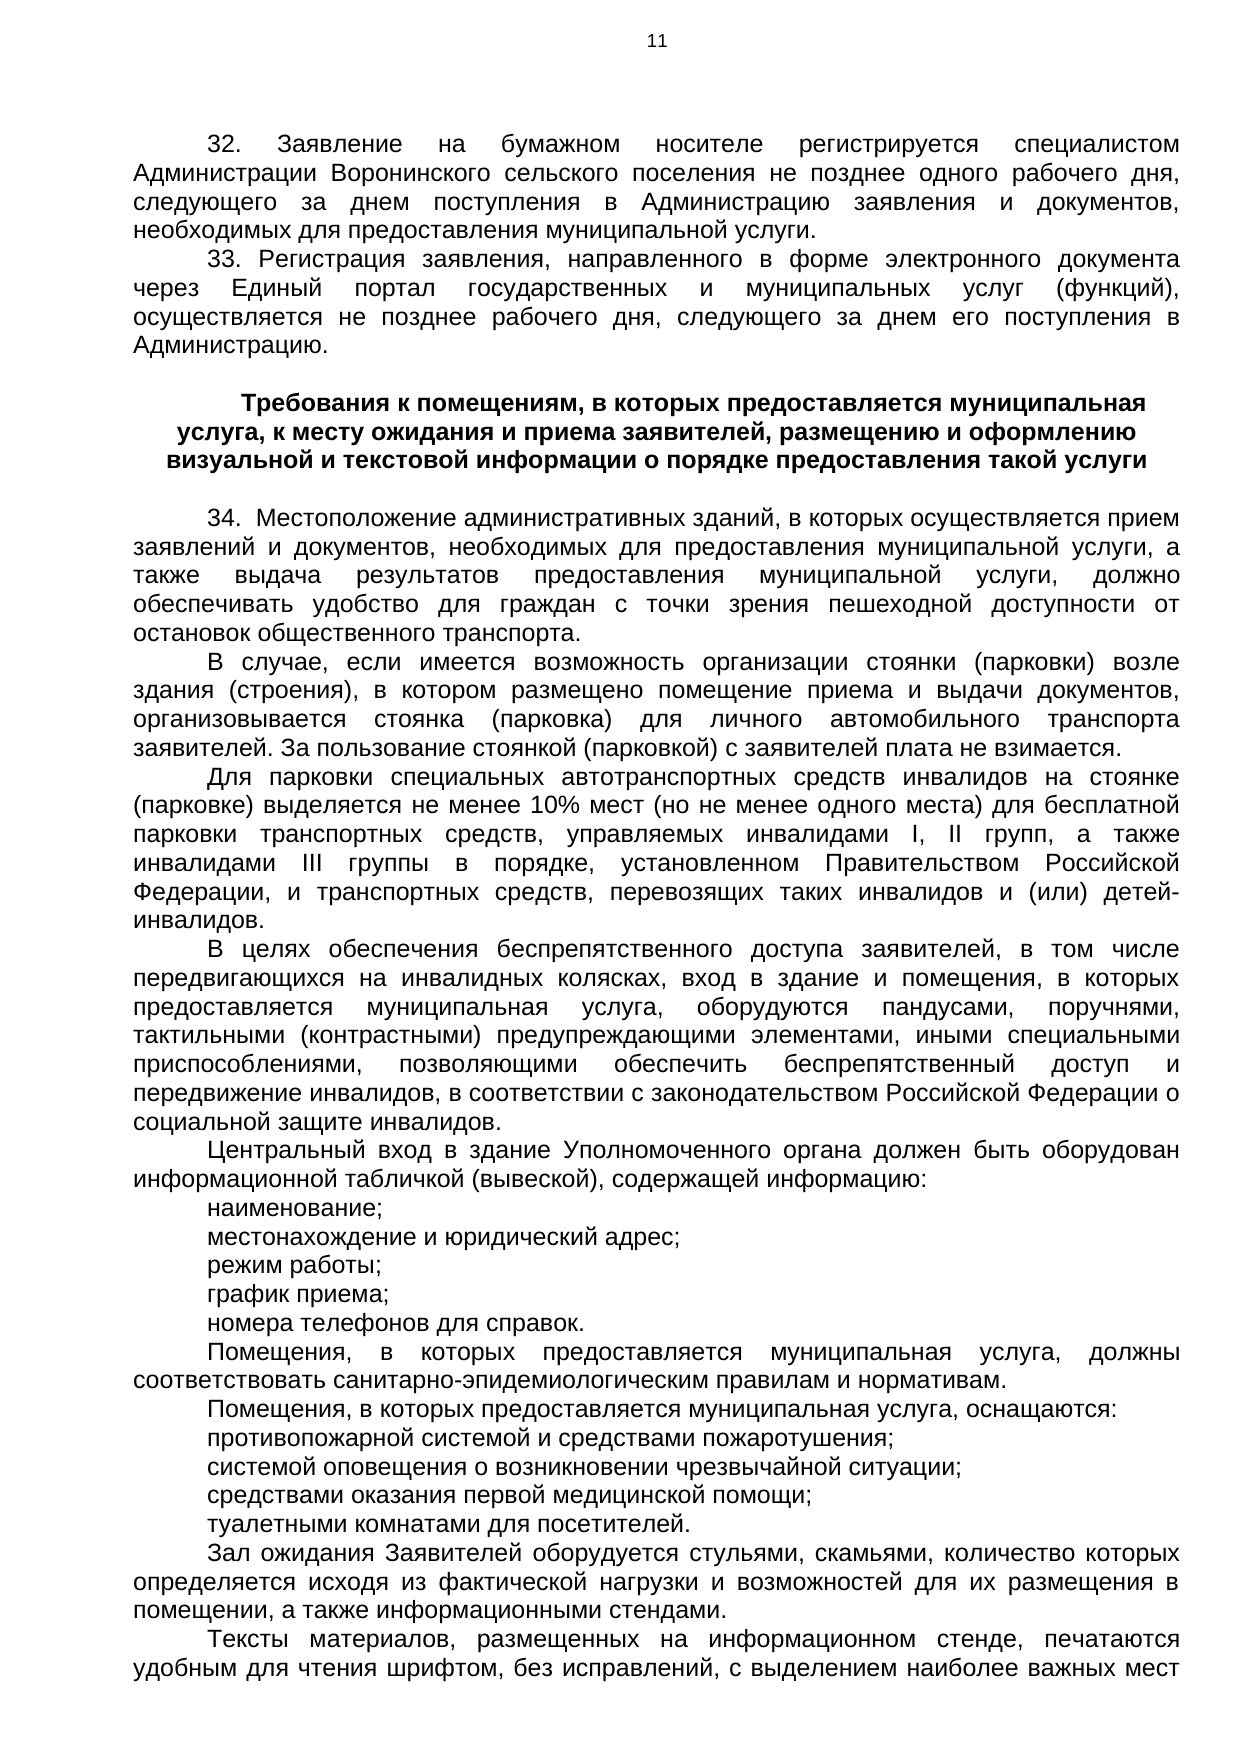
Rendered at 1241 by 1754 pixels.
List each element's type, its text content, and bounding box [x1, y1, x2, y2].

text Центральный вход в здание Уполномоченного органа должен быть оборудован информационной табличкой (вывеской), содержащей информацию: [133, 1135, 1181, 1193]
text Требования к помещениям, в которых предоставляется муниципальная услуга, к месту ожидания и приема заявителей, размещению и оформлению визуальной и текстовой информации о порядке предоставления такой услуги [133, 388, 1181, 474]
text противопожарной системой и средствами пожаротушения; [133, 1423, 1181, 1451]
text Помещения, в которых предоставляется муниципальная услуга, оснащаются: [133, 1394, 1181, 1423]
text 32. Заявление на бумажном носителе регистрируется специалистом Администрации Воронинского сельского поселения не позднее одного рабочего дня, следующего за днем поступления в Администрацию заявления и документов, необходимых для предоставления муниципальной услуги. [133, 129, 1181, 244]
text Зал ожидания Заявителей оборудуется стульями, скамьями, количество которых определяется исходя из фактической нагрузки и возможностей для их размещения в помещении, а также информационными стендами. [133, 1538, 1181, 1624]
text В случае, если имеется возможность организации стоянки (парковки) возле здания (строения), в котором размещено помещение приема и выдачи документов, организовывается стоянка (парковка) для личного автомобильного транспорта заявителей. За пользование стоянкой (парковкой) с заявителей плата не взимается. [133, 646, 1181, 761]
text средствами оказания первой медицинской помощи; [133, 1480, 1181, 1509]
text В целях обеспечения беспрепятственного доступа заявителей, в том числе передвигающихся на инвалидных колясках, вход в здание и помещения, в которых предоставляется муниципальная услуга, оборудуются пандусами, поручнями, тактильными (контрастными) предупреждающими элементами, иными специальными приспособлениями, позволяющими обеспечить беспрепятственный доступ и передвижение инвалидов, в соответствии с законодательством Российской Федерации о социальной защите инвалидов. [133, 934, 1181, 1135]
text Для парковки специальных автотранспортных средств инвалидов на стоянке (парковке) выделяется не менее 10% мест (но не менее одного места) для бесплатной парковки транспортных средств, управляемых инвалидами I, II групп, а также инвалидами III группы в порядке, установленном Правительством Российской Федерации, и транспортных средств, перевозящих таких инвалидов и (или) детей-инвалидов. [133, 761, 1181, 934]
text график приема; [133, 1279, 1181, 1308]
text туалетными комнатами для посетителей. [133, 1509, 1181, 1538]
text 34. Местоположение административных зданий, в которых осуществляется прием заявлений и документов, необходимых для предоставления муниципальной услуги, а также выдача результатов предоставления муниципальной услуги, должно обеспечивать удобство для граждан с точки зрения пешеходной доступности от остановок общественного транспорта. [133, 503, 1181, 646]
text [133, 1624, 1181, 1681]
text режим работы; [133, 1250, 1181, 1279]
text Помещения, в которых предоставляется муниципальная услуга, должны соответствовать санитарно-эпидемиологическим правилам и нормативам. [133, 1336, 1181, 1394]
text наименование; [133, 1193, 1181, 1221]
text системой оповещения о возникновении чрезвычайной ситуации; [133, 1451, 1181, 1480]
text номера телефонов для справок. [133, 1308, 1181, 1336]
text местонахождение и юридический адрес; [133, 1221, 1181, 1250]
text 33. Регистрация заявления, направленного в форме электронного документа через Единый портал государственных и муниципальных услуг (функций), осуществляется не позднее рабочего дня, следующего за днем его поступления в Администрацию. [133, 244, 1181, 359]
